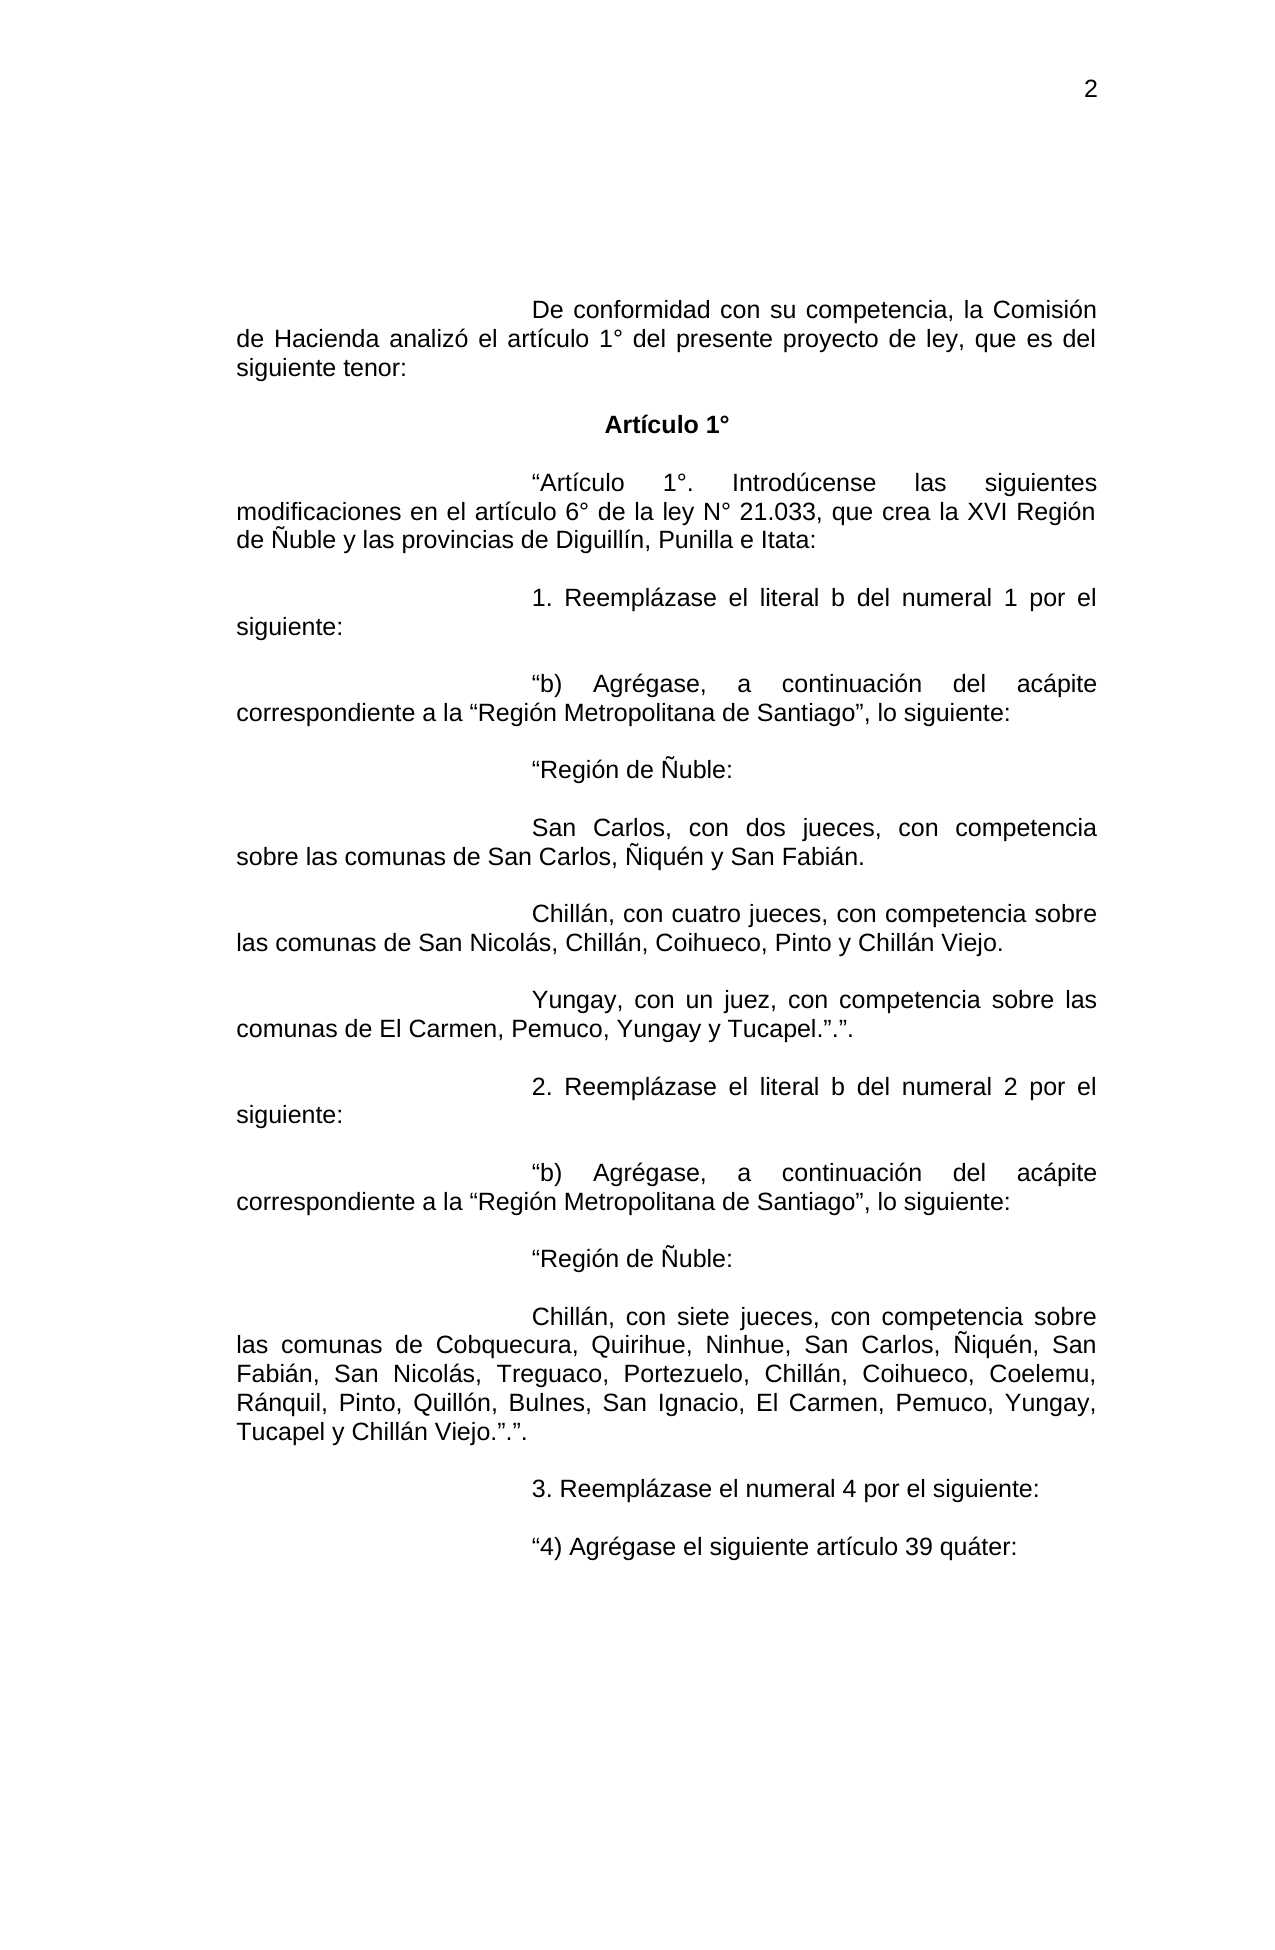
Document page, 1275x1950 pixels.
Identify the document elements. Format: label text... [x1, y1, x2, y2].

text “Artículo 1°. Introdúcense las siguientes modificaciones en el artículo 6° de la ley N° 21.033, que crea la XVI Región de Ñuble y las provincias de Diguillín, Punilla e Itata: [236, 468, 1098, 554]
text San Carlos, con dos jueces, con competencia sobre las comunas de San Carlos, Ñiquén y San Fabián. [236, 813, 1098, 870]
text “Región de Ñuble: [236, 755, 1098, 784]
text 3. Reemplázase el numeral 4 por el siguiente: [236, 1474, 1098, 1503]
text Chillán, con siete jueces, con competencia sobre las comunas de Cobquecura, Quirihue, Ninhue, San Carlos, Ñiquén, San Fabián, San Nicolás, Treguaco, Portezuelo, Chillán, Coihueco, Coelemu, Ránquil, Pinto, Quillón, Bulnes, San Ignacio, El Carmen, Pemuco, Yungay, Tucapel y Chillán Viejo.”.”. [236, 1302, 1098, 1445]
text “4) Agrégase el siguiente artículo 39 quáter: [236, 1532, 1098, 1560]
text “b) Agrégase, a continuación del acápite correspondiente a la “Región Metropolitana de Santiago”, lo siguiente: [236, 669, 1098, 727]
text Chillán, con cuatro jueces, con competencia sobre las comunas de San Nicolás, Chillán, Coihueco, Pinto y Chillán Viejo. [236, 899, 1098, 957]
text De conformidad con su competencia, la Comisión de Hacienda analizó el artículo 1° del presente proyecto de ley, que es del siguiente tenor: [236, 295, 1098, 382]
text 1. Reemplázase el literal b del numeral 1 por el siguiente: [236, 583, 1098, 640]
text “Región de Ñuble: [236, 1244, 1098, 1273]
text Artículo 1° [236, 410, 1098, 439]
text Yungay, con un juez, con competencia sobre las comunas de El Carmen, Pemuco, Yungay y Tucapel.”.”. [236, 985, 1098, 1043]
text “b) Agrégase, a continuación del acápite correspondiente a la “Región Metropolitana de Santiago”, lo siguiente: [236, 1158, 1098, 1215]
text 2. Reemplázase el literal b del numeral 2 por el siguiente: [236, 1072, 1098, 1129]
